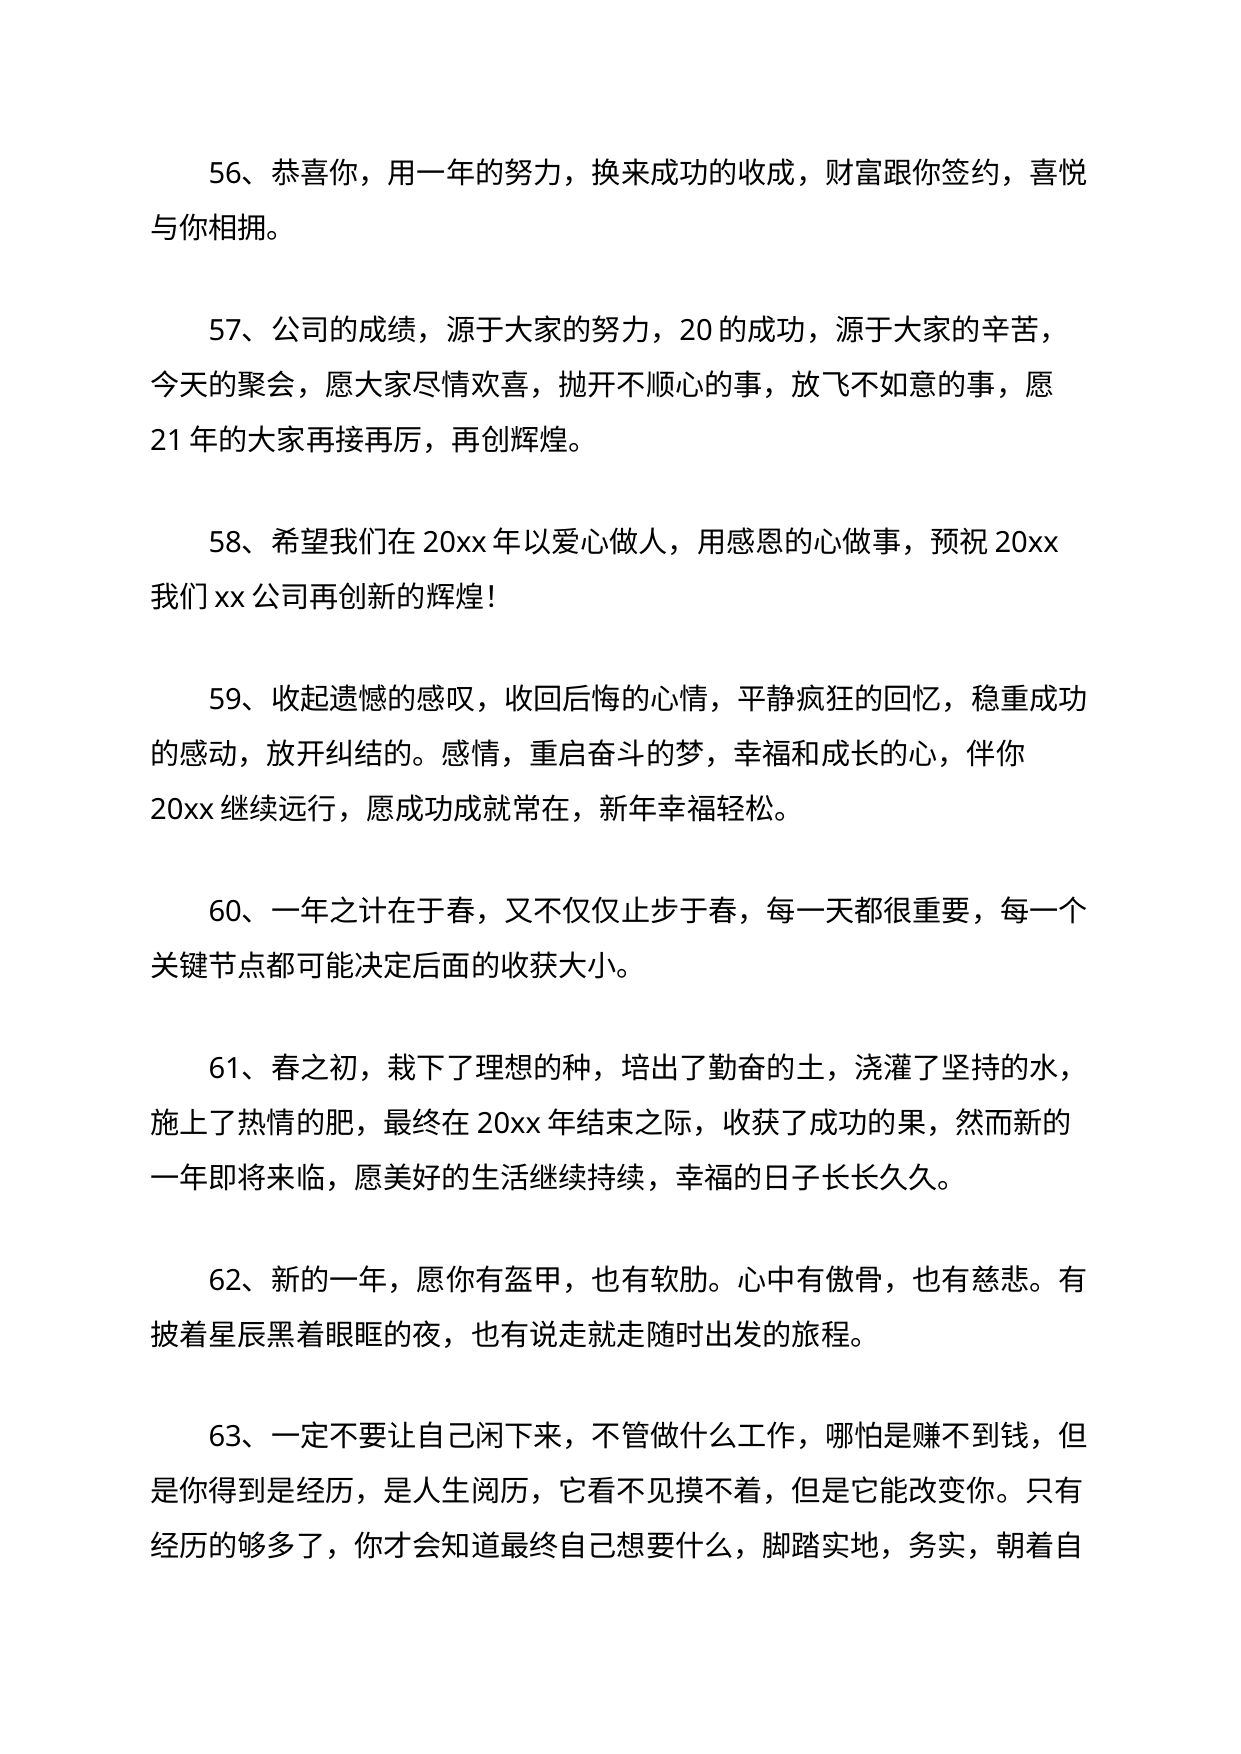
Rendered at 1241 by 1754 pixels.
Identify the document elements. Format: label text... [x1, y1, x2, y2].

text 61、春之初，栽下了理想的种，培出了勤奋的土，浇灌了坚持的水，施上了热情的肥，最终在20xx年结束之际，收获了成功的果，然而新的一年即将来临，愿美好的生活继续持续，幸福的日子长长久久。 [150, 1044, 1090, 1197]
text 58、希望我们在20xx年以爱心做人，用感恩的心做事，预祝20xx我们xx公司再创新的辉煌！ [150, 519, 1090, 616]
text 62、新的一年，愿你有盔甲，也有软肋。心中有傲骨，也有慈悲。有披着星辰黑着眼眶的夜，也有说走就走随时出发的旅程。 [150, 1256, 1090, 1353]
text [150, 1413, 1090, 1565]
text 57、公司的成绩，源于大家的努力，20的成功，源于大家的辛苦，今天的聚会，愿大家尽情欢喜，抛开不顺心的事，放飞不如意的事，愿21年的大家再接再厉，再创辉煌。 [150, 307, 1090, 459]
text 59、收起遗憾的感叹，收回后悔的心情，平静疯狂的回忆，稳重成功的感动，放开纠结的。感情，重启奋斗的梦，幸福和成长的心，伴你20xx继续远行，愿成功成就常在，新年幸福轻松。 [150, 676, 1090, 828]
text 56、恭喜你，用一年的努力，换来成功的收成，财富跟你签约，喜悦与你相拥。 [150, 150, 1090, 247]
text 60、一年之计在于春，又不仅仅止步于春，每一天都很重要，每一个关键节点都可能决定后面的收获大小。 [150, 887, 1090, 985]
